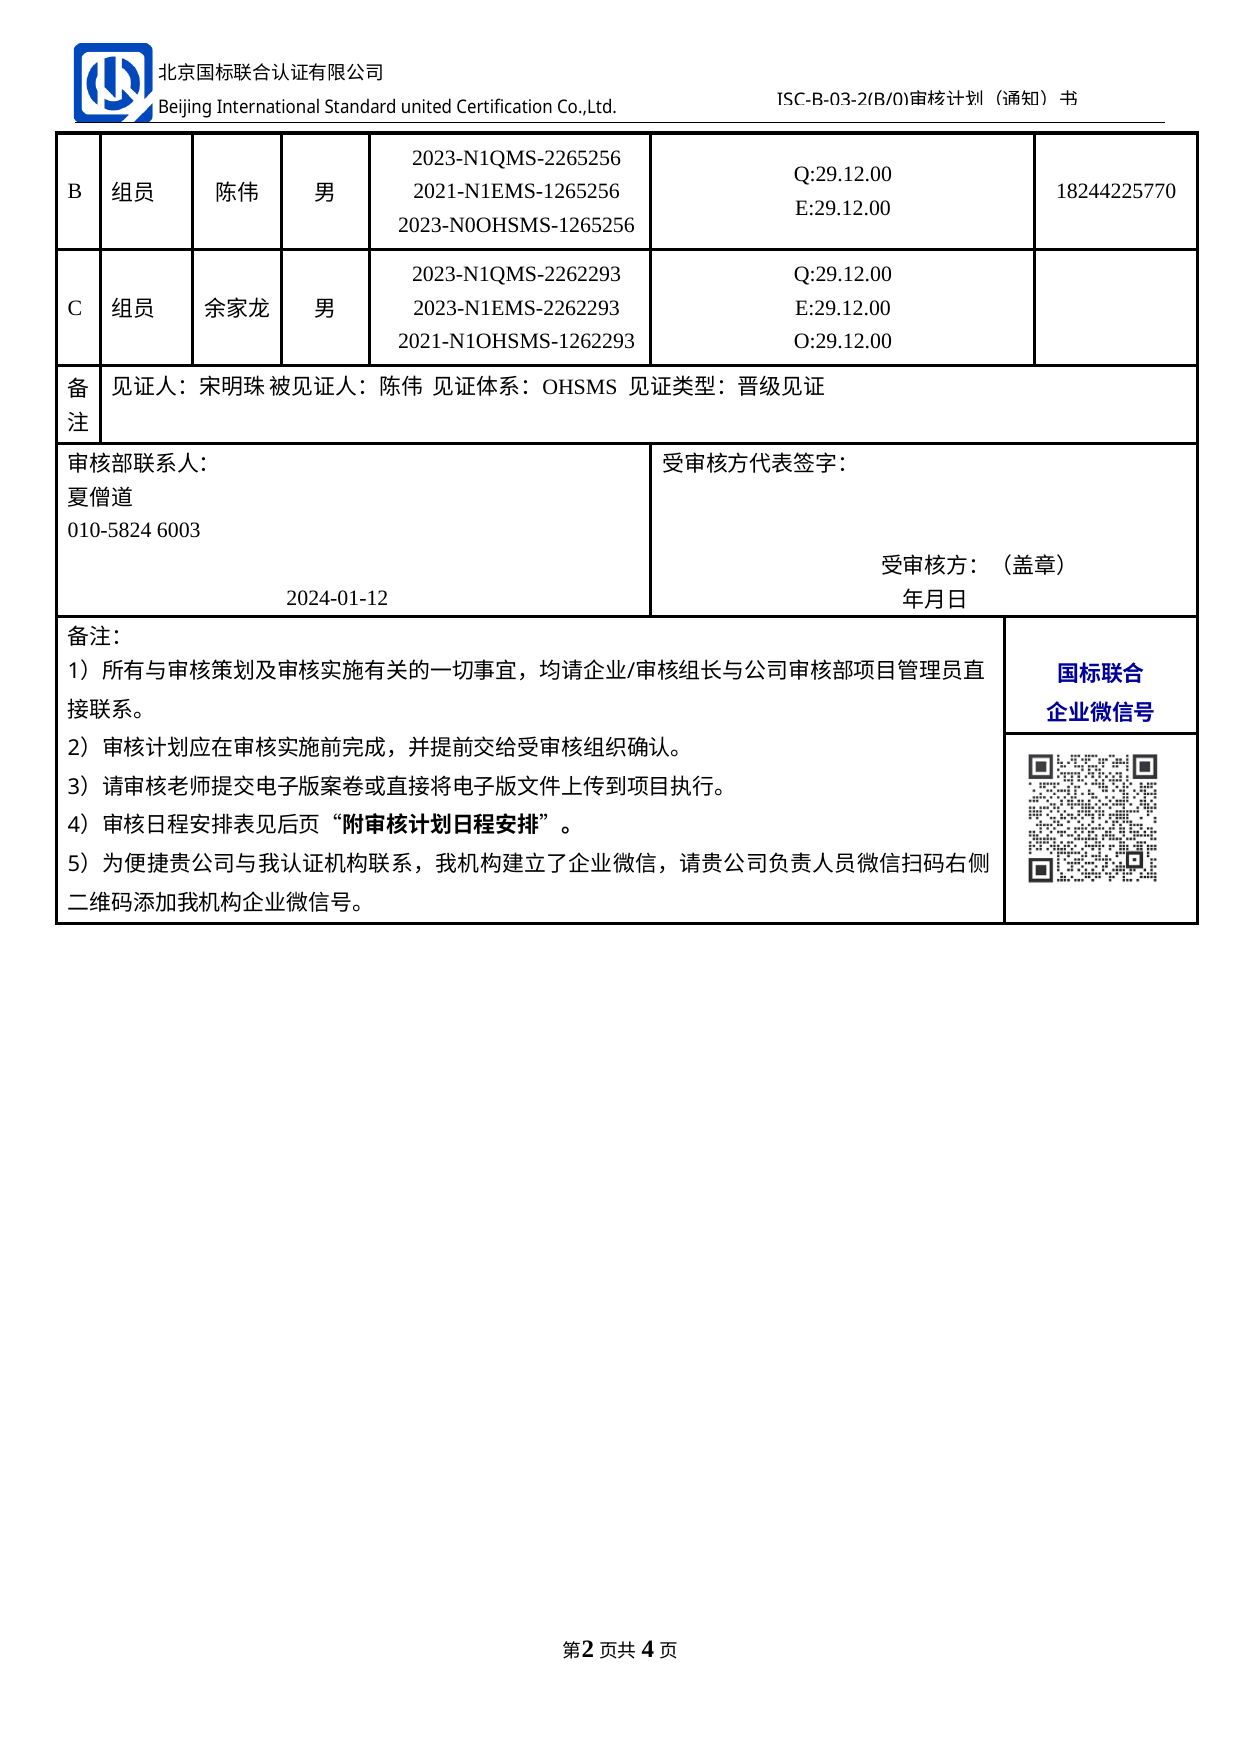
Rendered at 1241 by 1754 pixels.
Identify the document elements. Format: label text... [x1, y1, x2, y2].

table_cell 2023-N1QMS-2262293 2023-N1EMS-2262293 2021-N1OHSMS-1262293 [371, 251, 649, 364]
table_cell 受审核方代表签字： 受审核方：（盖章） 年月日 [652, 445, 1196, 614]
table_cell 组员 [102, 135, 191, 248]
table_cell 备注： 1）所有与审核策划及审核实施有关的一切事宜，均请企业/审核组长与公司审核部项目管理员直接联系。 2）审核计划应在审核实施前完成，并提前交给受审核组织确认。 3）请审核老师提交电子版案卷或直接将电子版文件上传到项目执行。 4）审核日程安排表见后页“附审核计划日程安排”。 5）为便捷贵公司与我认证机构联系，我机构建立了企业微信，请贵公司负责人员微信扫码右侧二维码添加我机构企业微信号。 [58, 618, 1003, 922]
table_cell 陈伟 [194, 135, 280, 248]
table_cell 18244225770 [1036, 135, 1196, 248]
table_cell 见证人：宋明珠 被见证人：陈伟 见证体系：OHSMS 见证类型：晋级见证 [102, 367, 1196, 442]
table_cell 余家龙 [194, 251, 280, 364]
table_cell B [58, 135, 99, 248]
table_cell 男 [283, 135, 368, 248]
table_cell 2023-N1QMS-2265256 2021-N1EMS-1265256 2023-N0OHSMS-1265256 [371, 135, 649, 248]
table_cell Q:29.12.00 E:29.12.00 O:29.12.00 [652, 251, 1033, 364]
picture [73, 43, 153, 123]
table_cell 国标联合 企业微信号 [1006, 618, 1196, 732]
table_cell 备注 [58, 367, 99, 442]
table_cell Q:29.12.00 E:29.12.00 [652, 135, 1033, 248]
table_cell [1006, 735, 1196, 922]
table_cell 男 [283, 251, 368, 364]
table_cell C [58, 251, 99, 364]
table_cell [1036, 251, 1196, 364]
picture [1020, 748, 1166, 892]
table_cell 审核部联系人： 夏僧道 010-5824 6003 2024-01-12 [58, 445, 649, 614]
table_cell 组员 [102, 251, 191, 364]
